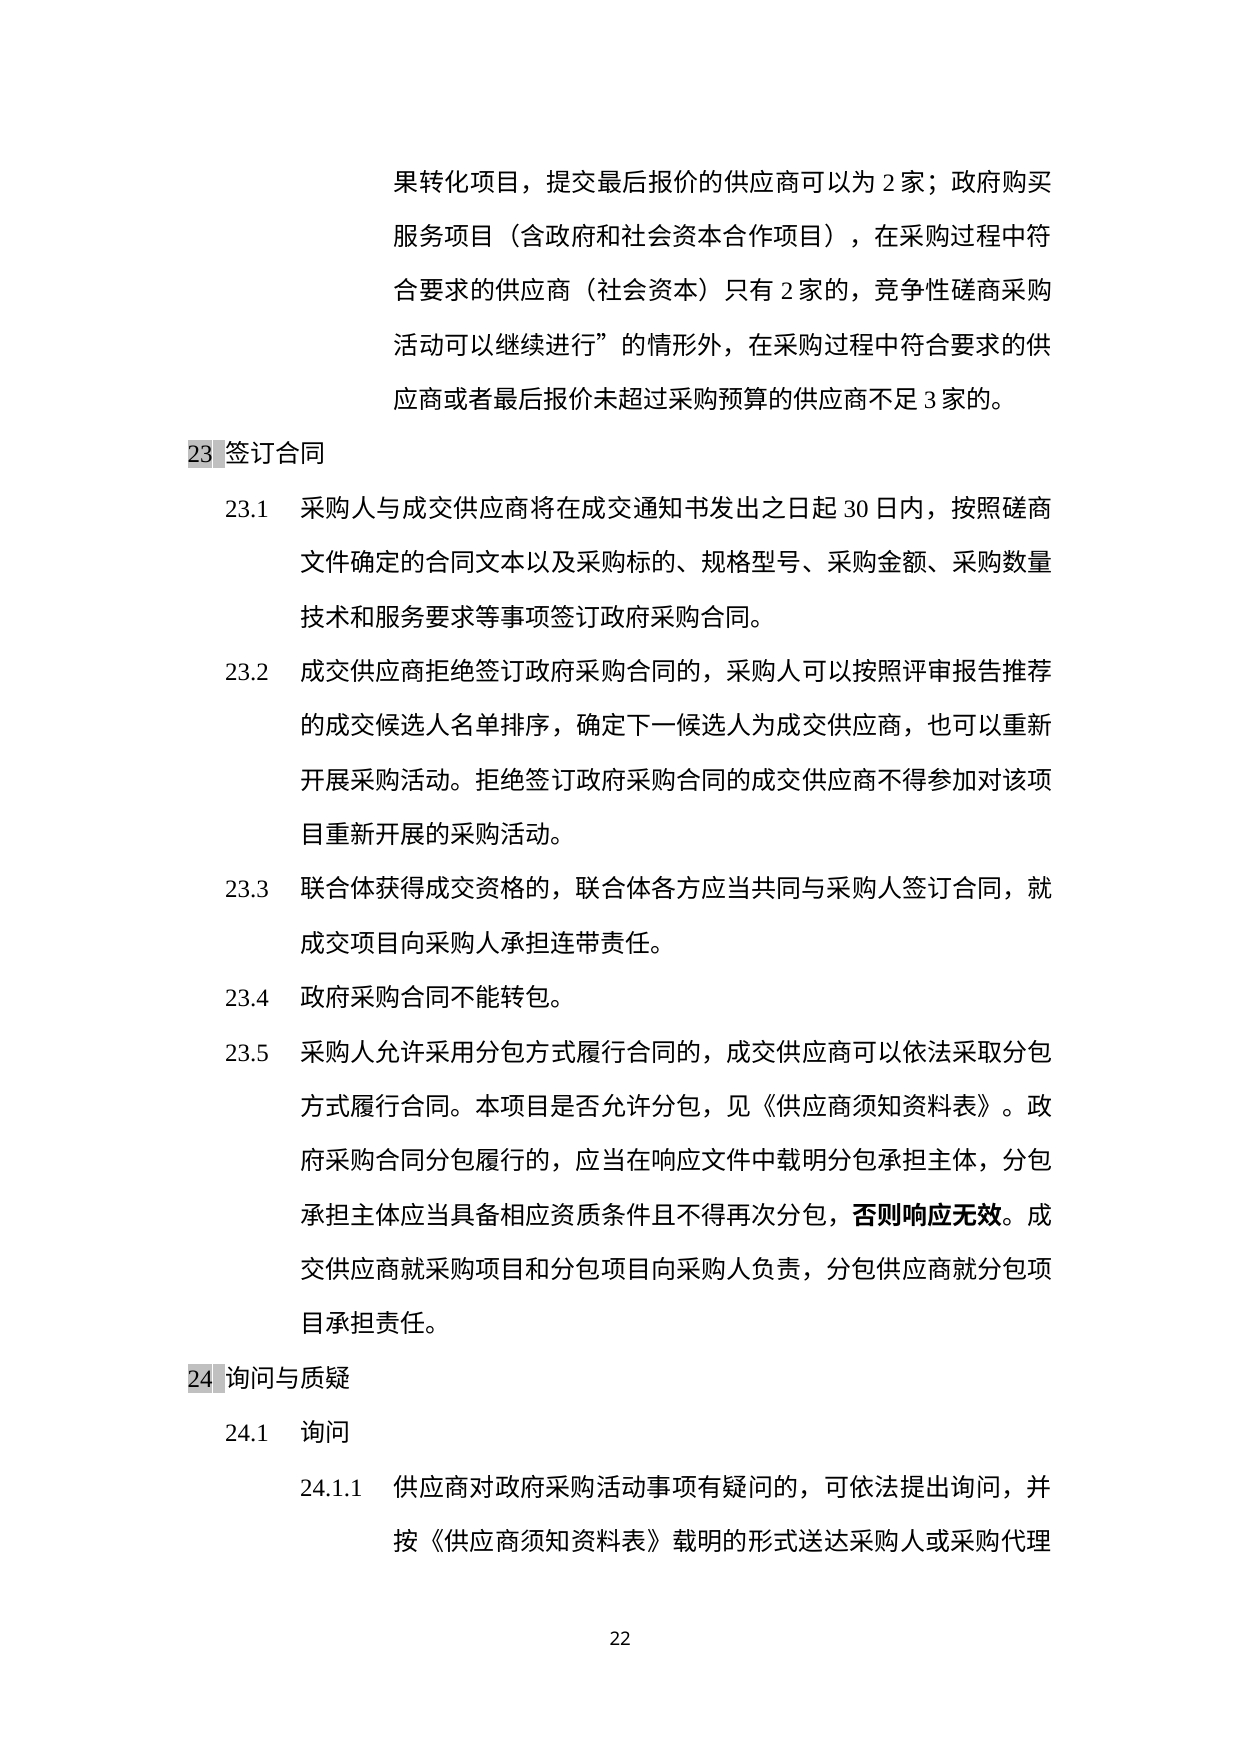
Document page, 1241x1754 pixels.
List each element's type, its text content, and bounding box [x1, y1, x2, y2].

text 24.1 询问 [225, 1413, 1053, 1449]
text 23.4 政府采购合同不能转包。 [225, 978, 1053, 1014]
text 23.1 采购人与成交供应商将在成交通知书发出之日起30日内，按照磋商文件确定的合同文本以及采购标的、规格型号、采购金额、采购数量、技术和服务要求等事项签订政府采购合同。 [225, 488, 1053, 633]
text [300, 1467, 1053, 1558]
text 23.2 成交供应商拒绝签订政府采购合同的，采购人可以按照评审报告推荐的成交候选人名单排序，确定下一候选人为成交供应商，也可以重新开展采购活动。拒绝签订政府采购合同的成交供应商不得参加对该项目重新开展的采购活动。 [225, 651, 1053, 851]
text 24 询问与质疑 [187, 1358, 1053, 1394]
text 23 签订合同 [187, 434, 1053, 470]
text 23.5 采购人允许采用分包方式履行合同的，成交供应商可以依法采取分包方式履行合同。本项目是否允许分包，见《供应商须知资料表》。政府采购合同分包履行的，应当在响应文件中载明分包承担主体，分包承担主体应当具备相应资质条件且不得再次分包，否则响应无效。成交供应商就采购项目和分包项目向采购人负责，分包供应商就分包项目承担责任。 [225, 1032, 1053, 1340]
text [300, 162, 1053, 416]
text 23.3 联合体获得成交资格的，联合体各方应当共同与采购人签订合同，就成交项目向采购人承担连带责任。 [225, 869, 1053, 959]
